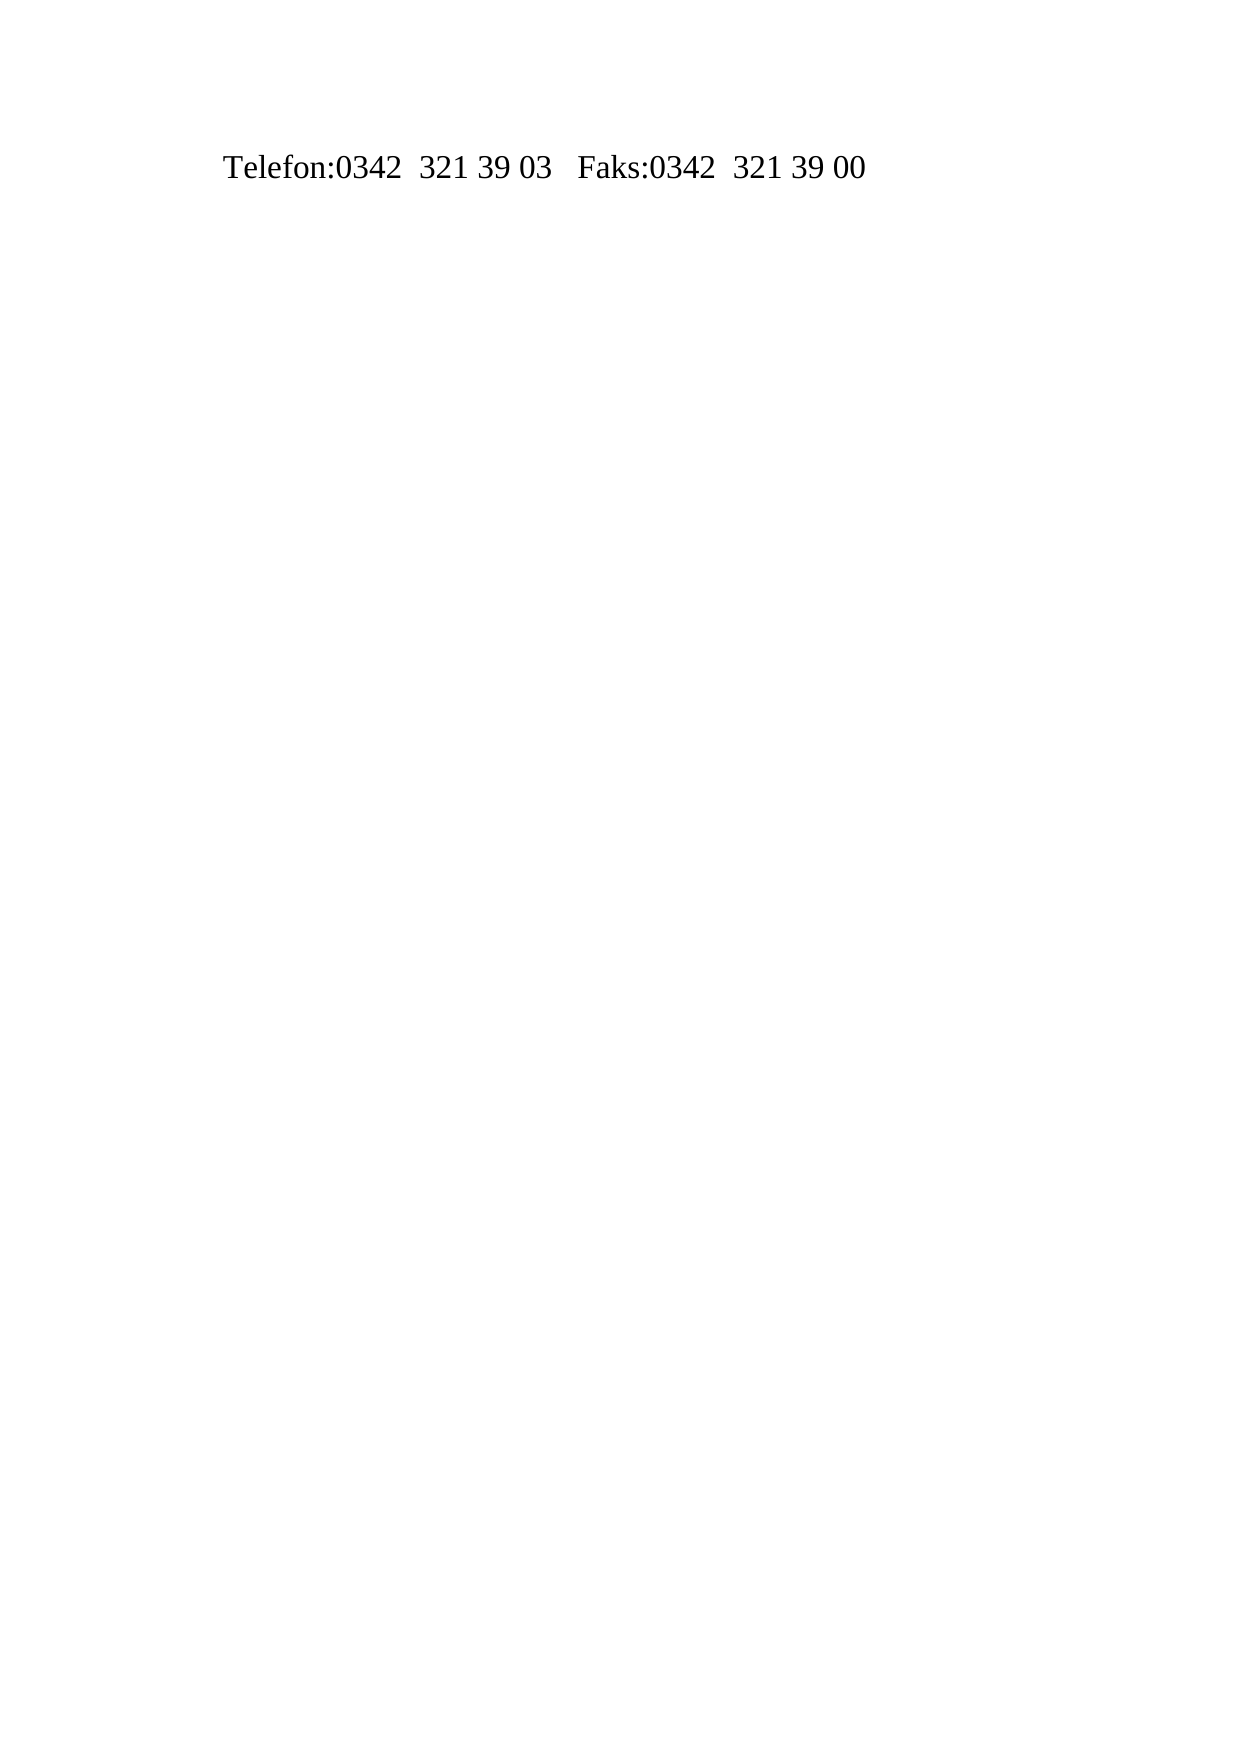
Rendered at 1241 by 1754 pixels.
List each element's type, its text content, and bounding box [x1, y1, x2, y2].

list Telefon:0342 321 39 03 Faks:0342 321 39 00 [223, 148, 1093, 186]
